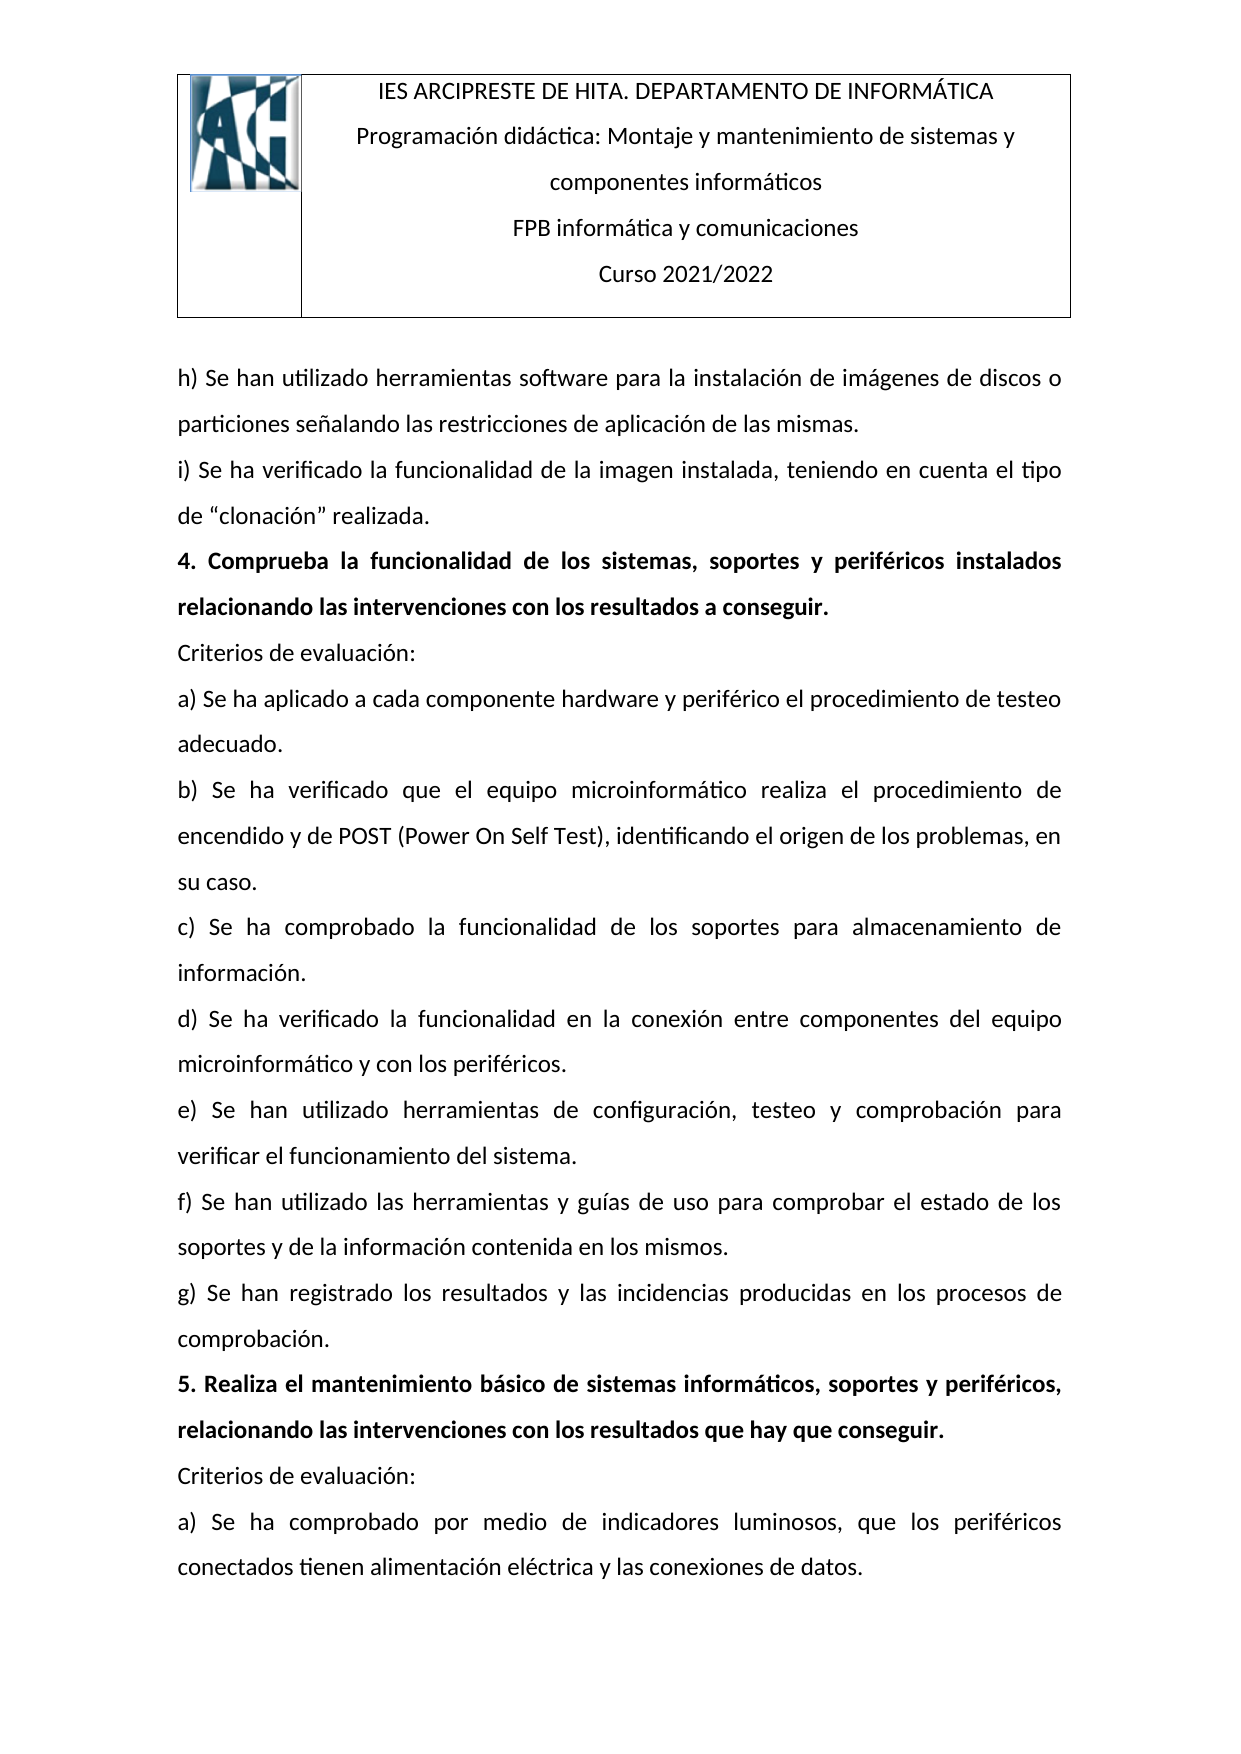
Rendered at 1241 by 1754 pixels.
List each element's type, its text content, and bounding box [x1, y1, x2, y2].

text g) Se han registrado los resultados y las incidencias producidas en los procesos de comprobación. [177, 1277, 1063, 1353]
text Criterios de evaluación: [177, 637, 1063, 667]
text 5. Realiza el mantenimiento básico de sistemas informáticos, soportes y periféricos, relacionando las intervenciones con los resultados que hay que conseguir. [177, 1369, 1063, 1445]
text b) Se ha verificado que el equipo microinformático realiza el procedimiento de encendido y de POST (Power On Self Test), identificando el origen de los problemas, en su caso. [177, 774, 1063, 896]
text d) Se ha verificado la funcionalidad en la conexión entre componentes del equipo microinformático y con los periféricos. [177, 1003, 1063, 1079]
text a) Se ha aplicado a cada componente hardware y periférico el procedimiento de testeo adecuado. [177, 683, 1063, 759]
text 4. Comprueba la funcionalidad de los sistemas, soportes y periféricos instalados relacionando las intervenciones con los resultados a conseguir. [177, 546, 1063, 622]
text e) Se han utilizado herramientas de configuración, testeo y comprobación para verificar el funcionamiento del sistema. [177, 1094, 1063, 1171]
picture [188, 74, 302, 192]
text i) Se ha verificado la funcionalidad de la imagen instalada, teniendo en cuenta el tipo de “clonación” realizada. [177, 454, 1063, 530]
text Criterios de evaluación: [177, 1460, 1063, 1491]
text a) Se ha comprobado por medio de indicadores luminosos, que los periféricos conectados tienen alimentación eléctrica y las conexiones de datos. [177, 1506, 1063, 1582]
text h) Se han utilizado herramientas software para la instalación de imágenes de discos o particiones señalando las restricciones de aplicación de las mismas. [177, 363, 1063, 439]
text c) Se ha comprobado la funcionalidad de los soportes para almacenamiento de información. [177, 911, 1063, 988]
text f) Se han utilizado las herramientas y guías de uso para comprobar el estado de los soportes y de la información contenida en los mismos. [177, 1186, 1063, 1262]
